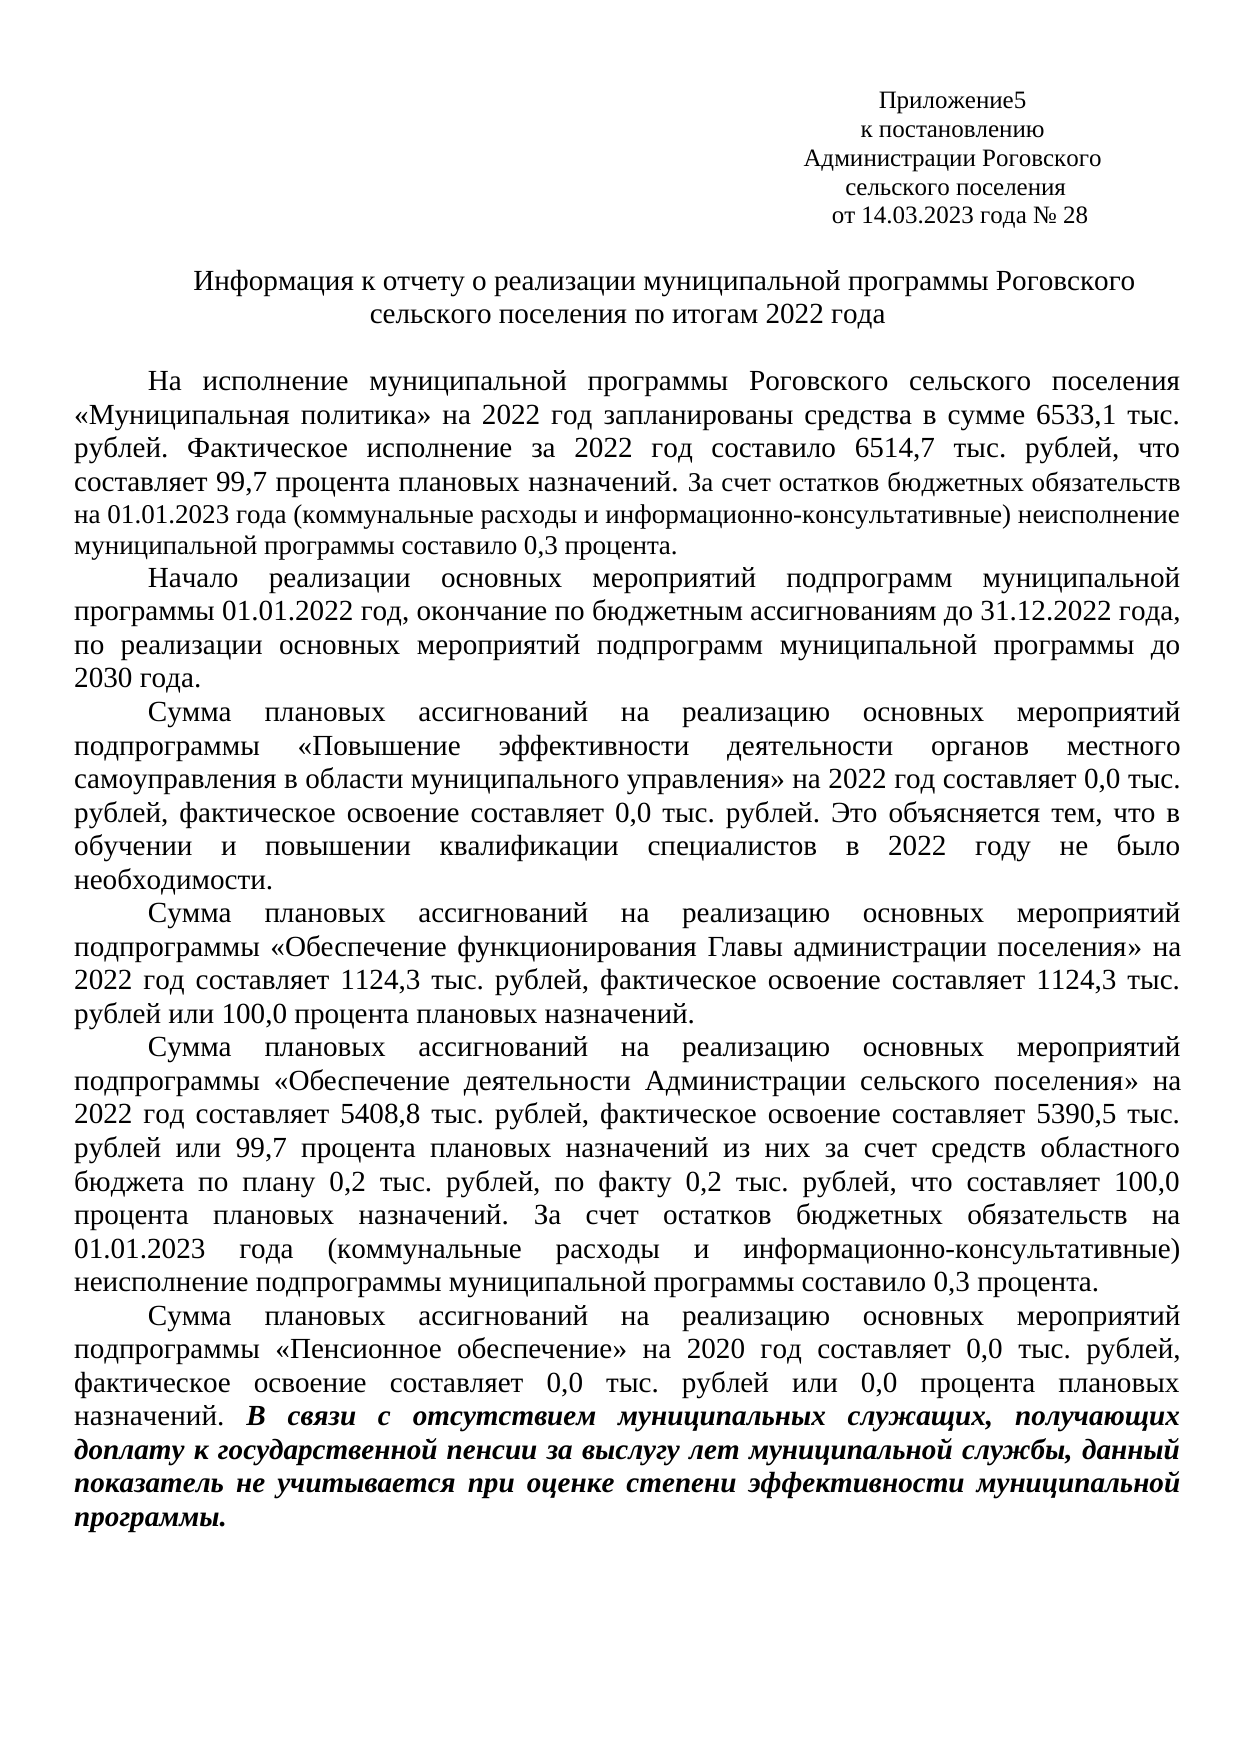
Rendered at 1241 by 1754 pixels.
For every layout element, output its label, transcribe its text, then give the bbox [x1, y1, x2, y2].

text Сумма плановых ассигнований на реализацию основных мероприятий подпрограммы «Повышение эффективности деятельности органов местного самоуправления в области муниципального управления» на 2022 год составляет 0,0 тыс. рублей, фактическое освоение составляет 0,0 тыс. рублей. Это объясняется тем, что в обучении и повышении квалификации специалистов в 2022 году не было необходимости. [74, 694, 1181, 895]
text сельского поселения [74, 172, 1181, 201]
text Сумма плановых ассигнований на реализацию основных мероприятий подпрограммы «Обеспечение деятельности Администрации сельского поселения» на 2022 год составляет 5408,8 тыс. рублей, фактическое освоение составляет 5390,5 тыс. рублей или 99,7 процента плановых назначений из них за счет средств областного бюджета по плану 0,2 тыс. рублей, по факту 0,2 тыс. рублей, что составляет 100,0 процента плановых назначений. За счет остатков бюджетных обязательств на 01.01.2023 года (коммунальные расходы и информационно-консультативные) неисполнение подпрограммы муниципальной программы составило 0,3 процента. [74, 1029, 1181, 1298]
text Приложение5 [74, 86, 1181, 114]
text На исполнение муниципальной программы Роговского сельского поселения «Муниципальная политика» на 2022 год запланированы средства в сумме 6533,1 тыс. рублей. Фактическое исполнение за 2022 год составило 6514,7 тыс. рублей, что составляет 99,7 процента плановых назначений. За счет остатков бюджетных обязательств на 01.01.2023 года (коммунальные расходы и информационно-консультативные) неисполнение муниципальной программы составило 0,3 процента. [74, 363, 1181, 560]
text Администрации Роговского [74, 143, 1181, 172]
text Сумма плановых ассигнований на реализацию основных мероприятий подпрограммы «Пенсионное обеспечение» на 2020 год составляет 0,0 тыс. рублей, фактическое освоение составляет 0,0 тыс. рублей или 0,0 процента плановых назначений. В связи с отсутствием муниципальных служащих, получающих доплату к государственной пенсии за выслугу лет муниципальной службы, данный показатель не учитывается при оценке степени эффективности муниципальной программы. [74, 1298, 1181, 1533]
text Информация к отчету о реализации муниципальной программы Роговского сельского поселения по итогам 2022 года [74, 263, 1181, 330]
text Сумма плановых ассигнований на реализацию основных мероприятий подпрограммы «Обеспечение функционирования Главы администрации поселения» на 2022 год составляет 1124,3 тыс. рублей, фактическое освоение составляет 1124,3 тыс. рублей или 100,0 процента плановых назначений. [74, 895, 1181, 1029]
text Начало реализации основных мероприятий подпрограмм муниципальной программы 01.01.2022 год, окончание по бюджетным ассигнованиям до 31.12.2022 года, по реализации основных мероприятий подпрограмм муниципальной программы до 2030 года. [74, 560, 1181, 694]
text от 14.03.2023 года № 28 [74, 201, 1181, 229]
text к постановлению [74, 114, 1181, 143]
